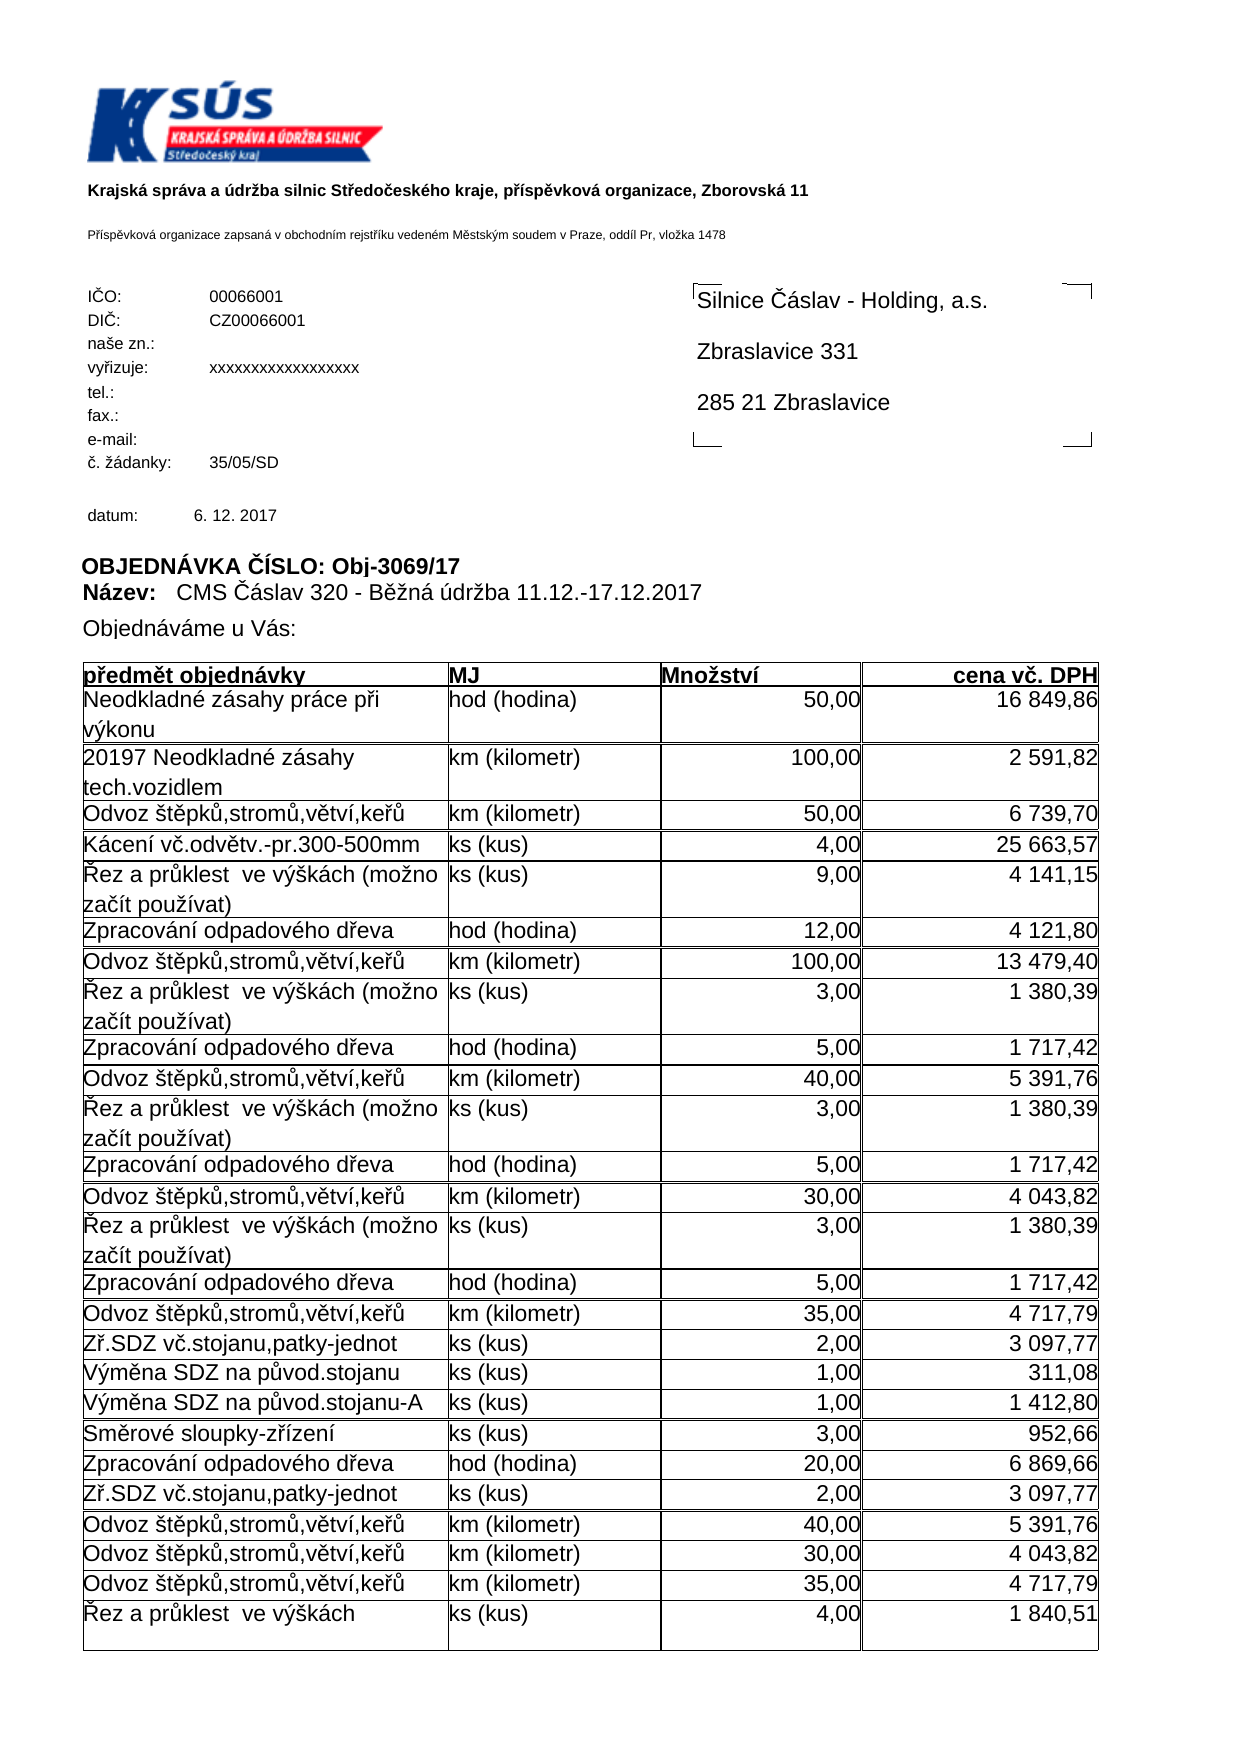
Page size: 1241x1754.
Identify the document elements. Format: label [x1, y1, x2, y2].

picture [87, 62, 383, 180]
